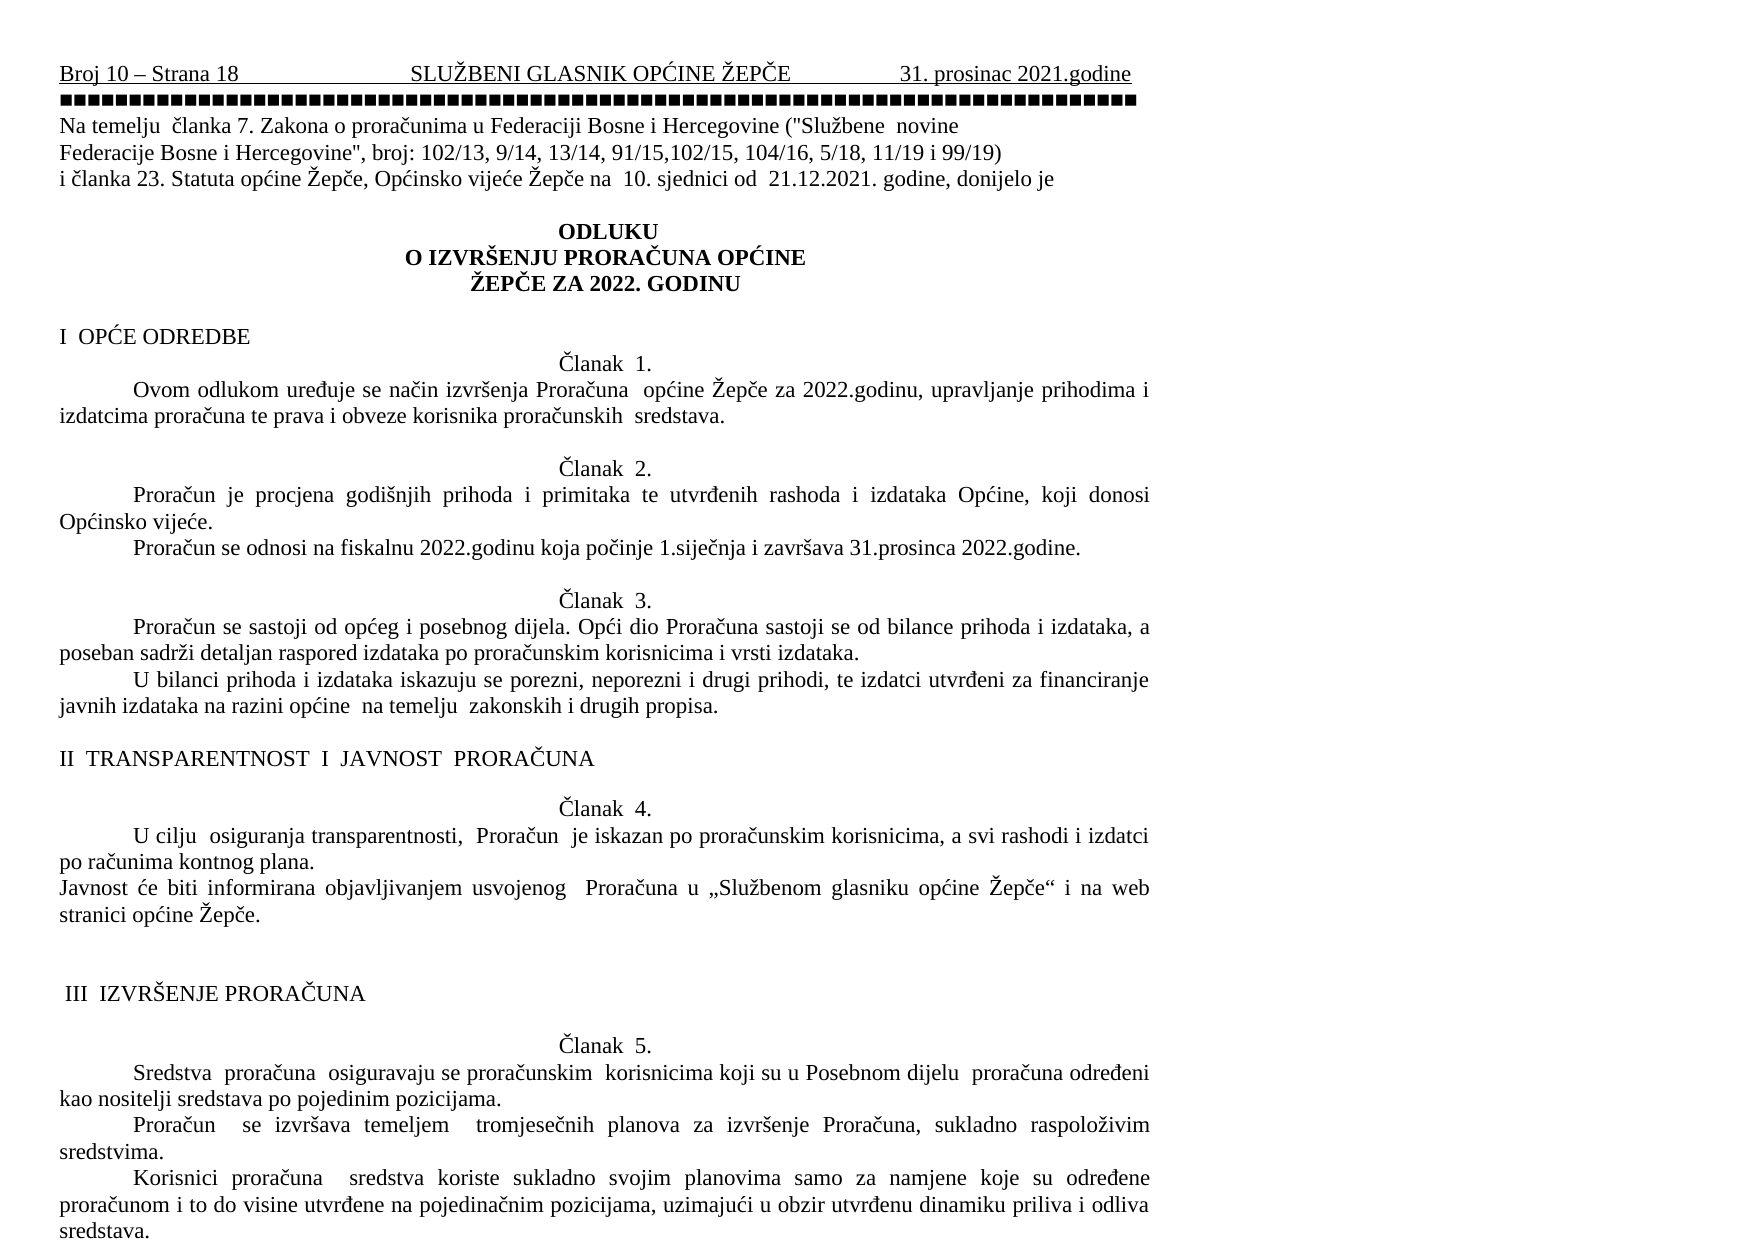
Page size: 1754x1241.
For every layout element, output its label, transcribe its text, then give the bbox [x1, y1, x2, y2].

text Federacije Bosne i Hercegovine'', broj: 102/13, 9/14, 13/14, 91/15,102/15, 104/16, 5/18, 11/19 i 99/19) [59, 139, 1152, 165]
text Javnost će biti informirana objavljivanjem usvojenog Proračuna u „Službenom glasniku općine Žepče“ i na web stranici općine Žepče. [59, 874, 1152, 927]
text Članak 2. [59, 455, 1152, 481]
text Korisnici proračuna sredstva koriste sukladno svojim planovima samo za namjene koje su određene proračunom i to do visine utvrđene na pojedinačnim pozicijama, uzimajući u obzir utvrđenu dinamiku priliva i odliva sredstava. [59, 1164, 1152, 1240]
text Na temelju članka 7. Zakona o proračunima u Federaciji Bosne i Hercegovine (''Službene novine [59, 112, 1152, 139]
text Proračun se odnosi na fiskalnu 2022.godinu koja počinje 1.siječnja i završava 31.prosinca 2022.godine. [59, 534, 1152, 560]
text III IZVRŠENJE PRORAČUNA [59, 980, 1152, 1006]
text ■■■■■■■■■■■■■■■■■■■■■■■■■■■■■■■■■■■■■■■■■■■■■■■■■■■■■■■■■■■■■■■■■■■■■■■■■■■■■■ [59, 86, 1152, 112]
text U cilju osiguranja transparentnosti, Proračun je iskazan po proračunskim korisnicima, a svi rashodi i izdatci po računima kontnog plana. [59, 822, 1152, 874]
text i članka 23. Statuta općine Žepče, Općinsko vijeće Žepče na 10. sjednici od 21.12.2021. godine, donijelo je [59, 165, 1152, 191]
text ŽEPČE ZA 2022. GODINU [59, 271, 1152, 297]
text Članak 4. [59, 795, 1152, 822]
text I OPĆE ODREDBE [59, 323, 1152, 349]
text Članak 5. [59, 1032, 1152, 1059]
text Ovom odlukom uređuje se način izvršenja Proračuna općine Žepče za 2022.godinu, upravljanje prihodima i izdatcima proračuna te prava i obveze korisnika proračunskih sredstava. [59, 376, 1152, 429]
text Članak 3. [59, 587, 1152, 613]
text U bilanci prihoda i izdataka iskazuju se porezni, neporezni i drugi prihodi, te izdatci utvrđeni za financiranje javnih izdataka na razini općine na temelju zakonskih i drugih propisa. [59, 666, 1152, 718]
text Proračun je procjena godišnjih prihoda i primitaka te utvrđenih rashoda i izdataka Općine, koji donosi Općinsko vijeće. [59, 481, 1152, 534]
text II TRANSPARENTNOST I JAVNOST PRORAČUNA [59, 745, 1152, 771]
text O IZVRŠENJU PRORAČUNA OPĆINE [59, 244, 1152, 271]
text Proračun se izvršava temeljem tromjesečnih planova za izvršenje Proračuna, sukladno raspoloživim sredstvima. [59, 1112, 1152, 1164]
text Sredstva proračuna osiguravaju se proračunskim korisnicima koji su u Posebnom dijelu proračuna određeni kao nositelji sredstava po pojedinim pozicijama. [59, 1059, 1152, 1112]
text Proračun se sastoji od općeg i posebnog dijela. Opći dio Proračuna sastoji se od bilance prihoda i izdataka, a poseban sadrži detaljan raspored izdataka po proračunskim korisnicima i vrsti izdataka. [59, 613, 1152, 666]
text Članak 1. [59, 349, 1152, 376]
text ODLUKU [59, 218, 1152, 244]
